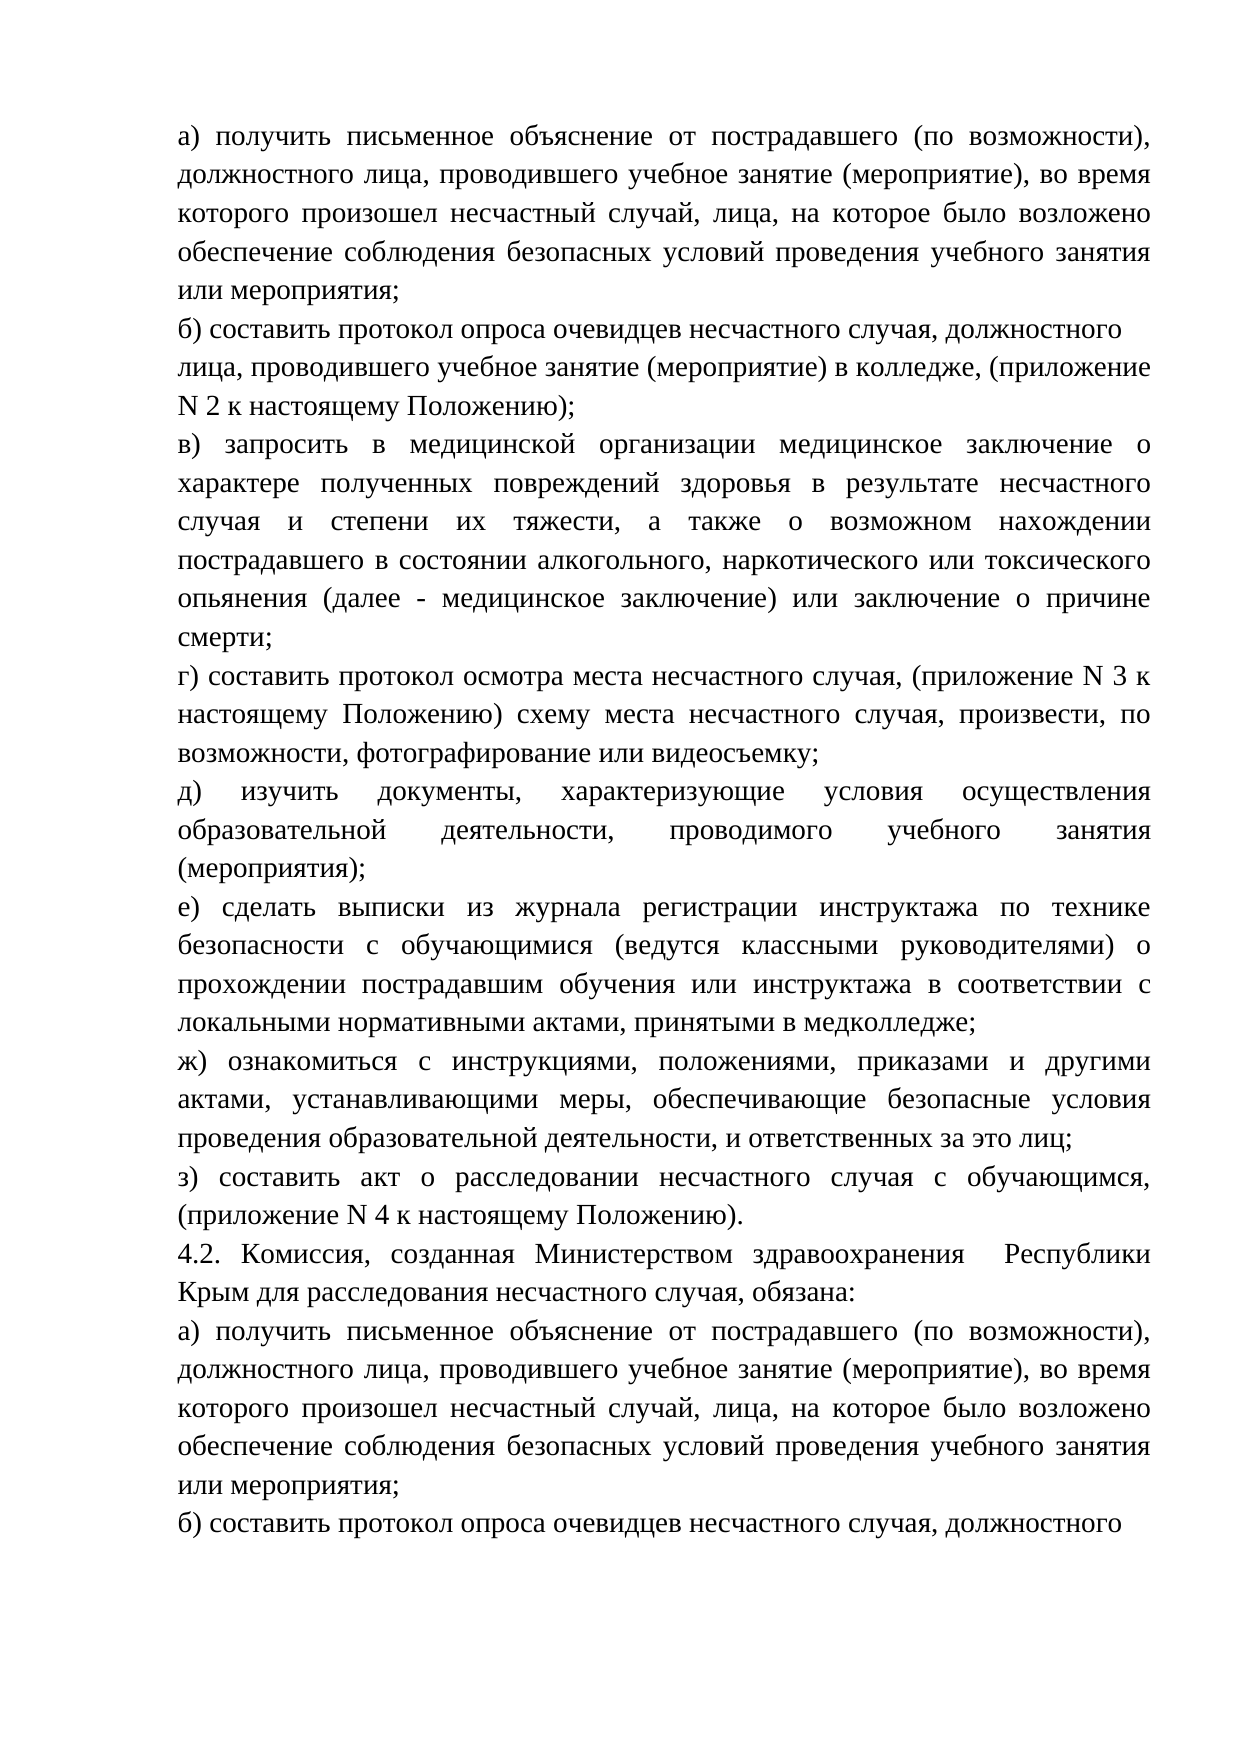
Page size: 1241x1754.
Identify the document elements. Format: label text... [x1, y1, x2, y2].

text лица, проводившего учебное занятие (мероприятие) в колледже, (приложение N 2 к настоящему Положению); [177, 349, 1152, 421]
text г) составить протокол осмотра места несчастного случая, (приложение N 3 к настоящему Положению) схему места несчастного случая, произвести, по возможности, фотографирование или видеосъемку; [177, 658, 1152, 768]
text а) получить письменное объяснение от пострадавшего (по возможности), должностного лица, проводившего учебное занятие (мероприятие), во время которого произошел несчастный случай, лица, на которое было возложено обеспечение соблюдения безопасных условий проведения учебного занятия или мероприятия; [177, 1313, 1152, 1501]
text д) изучить документы, характеризующие условия осуществления образовательной деятельности, проводимого учебного занятия (мероприятия); [177, 773, 1152, 884]
text б) составить протокол опроса очевидцев несчастного случая, должностного [177, 1506, 1152, 1539]
text е) сделать выписки из журнала регистрации инструктажа по технике безопасности с обучающимися (ведутся классными руководителями) о прохождении пострадавшим обучения или инструктажа в соответствии с локальными нормативными актами, принятыми в медколледже; [177, 889, 1152, 1038]
text 4.2. Комиссия, созданная Министерством здравоохранения Республики Крым для расследования несчастного случая, обязана: [177, 1236, 1152, 1308]
text а) получить письменное объяснение от пострадавшего (по возможности), должностного лица, проводившего учебное занятие (мероприятие), во время которого произошел несчастный случай, лица, на которое было возложено обеспечение соблюдения безопасных условий проведения учебного занятия или мероприятия; [177, 118, 1152, 306]
text б) составить протокол опроса очевидцев несчастного случая, должностного [177, 311, 1152, 344]
text з) составить акт о расследовании несчастного случая с обучающимся, (приложение N 4 к настоящему Положению). [177, 1159, 1152, 1231]
text ж) ознакомиться с инструкциями, положениями, приказами и другими актами, устанавливающими меры, обеспечивающие безопасные условия проведения образовательной деятельности, и ответственных за это лиц; [177, 1043, 1152, 1154]
text в) запросить в медицинской организации медицинское заключение о характере полученных повреждений здоровья в результате несчастного случая и степени их тяжести, а также о возможном нахождении пострадавшего в состоянии алкогольного, наркотического или токсического опьянения (далее - медицинское заключение) или заключение о причине смерти; [177, 426, 1152, 653]
